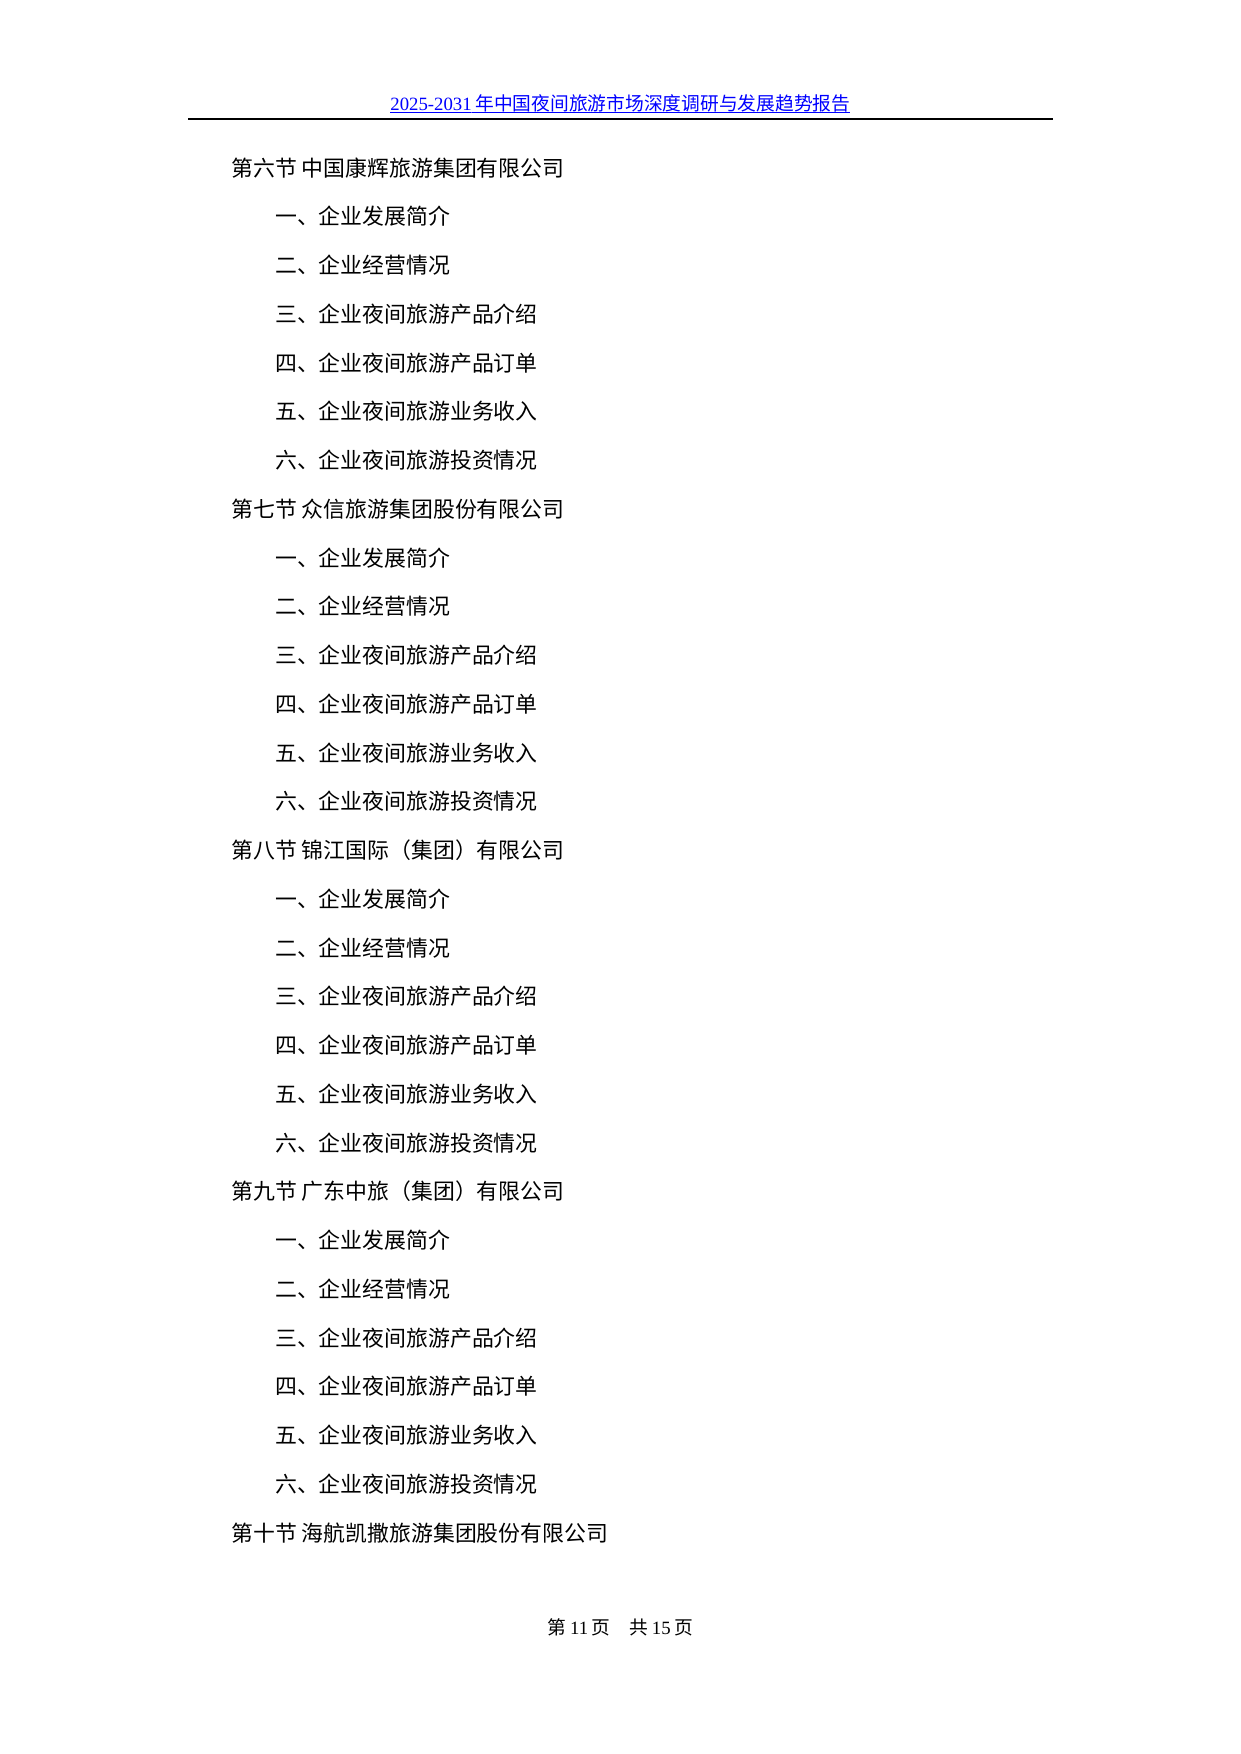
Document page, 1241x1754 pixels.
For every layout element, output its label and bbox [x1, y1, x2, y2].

text [187, 150, 1053, 1548]
